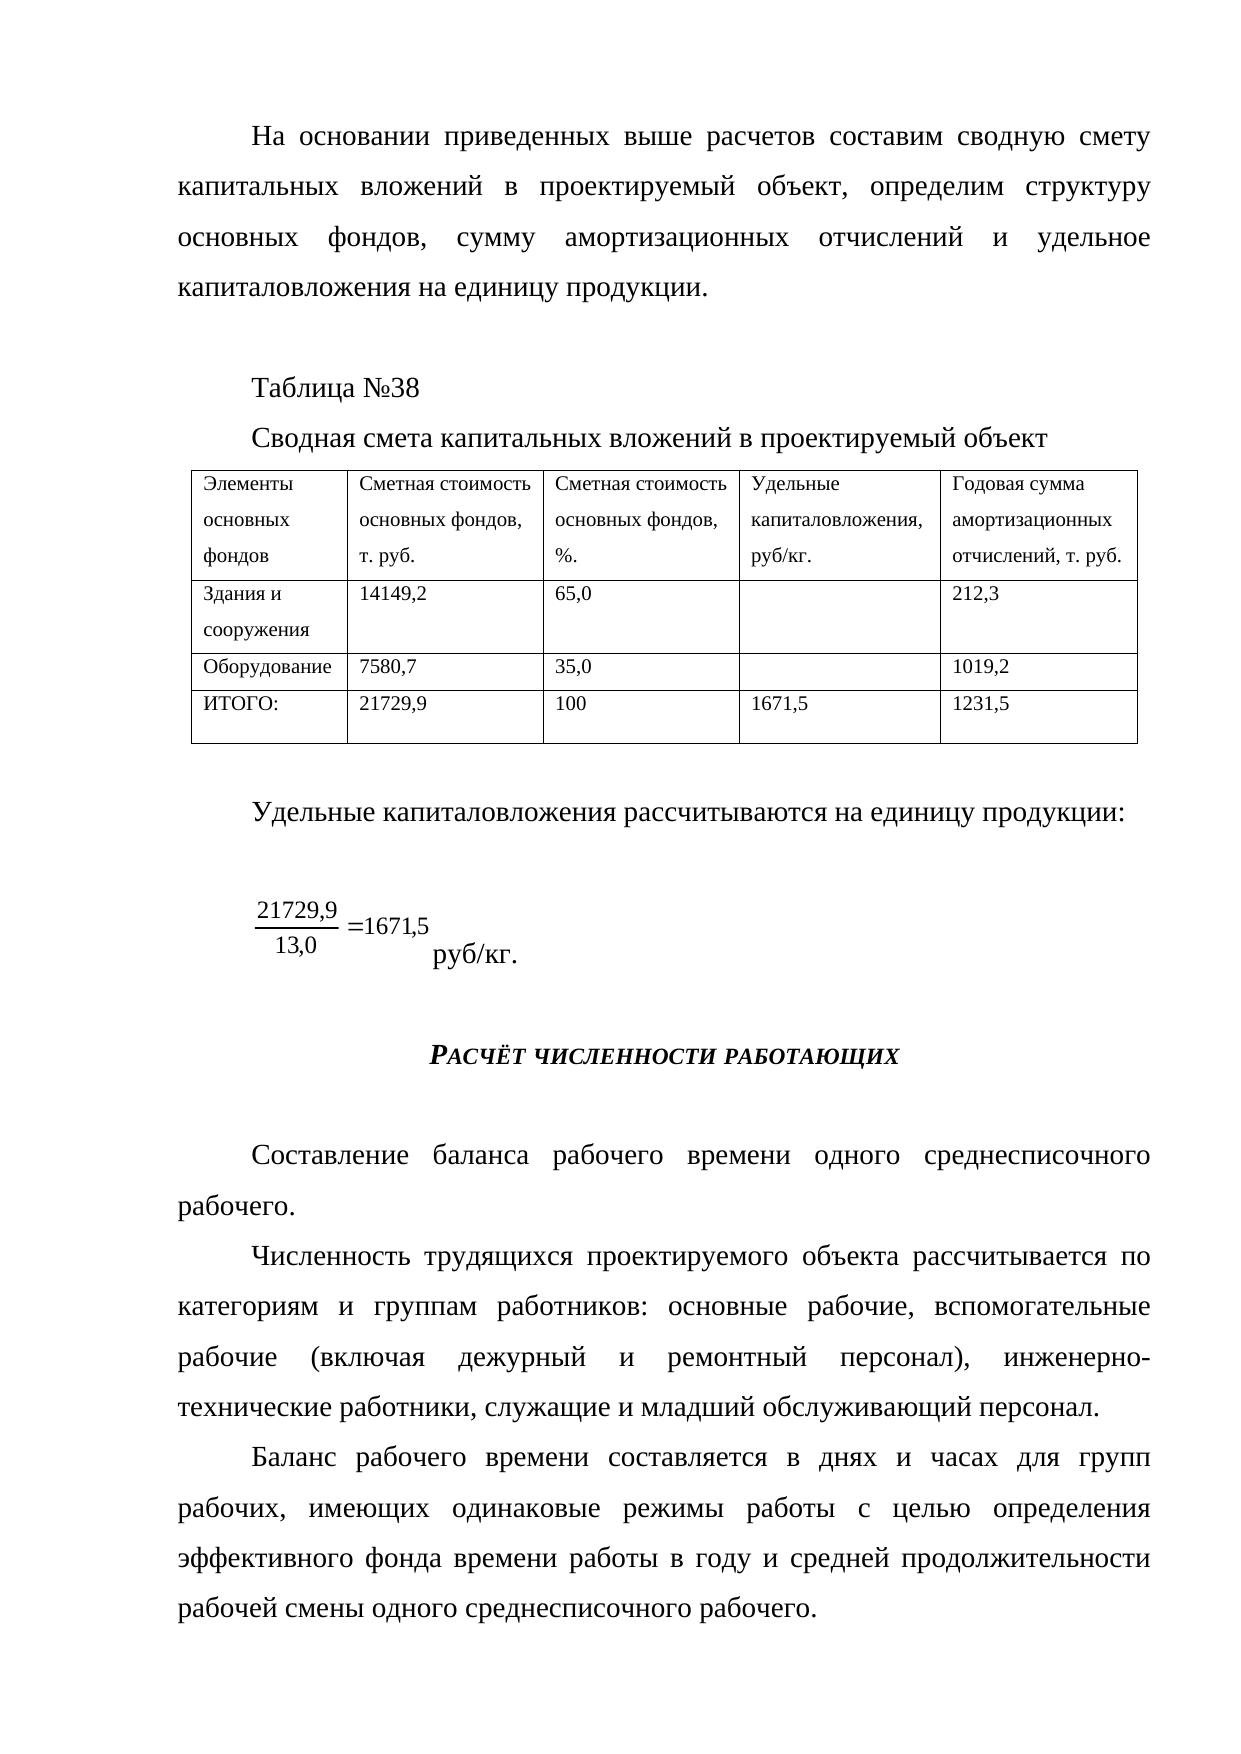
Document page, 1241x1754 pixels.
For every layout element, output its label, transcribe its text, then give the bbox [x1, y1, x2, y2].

text Сводная смета капитальных вложений в проектируемый объект [177, 420, 1152, 453]
text Численность трудящихся проектируемого объекта рассчитывается по категориям и группам работников: основные рабочие, вспомогательные рабочие (включая дежурный и ремонтный персонал), инженерно-технические работники, служащие и младший обслуживающий персонал. [177, 1238, 1152, 1423]
subtitle Расчёт численности работающих [177, 1037, 1152, 1070]
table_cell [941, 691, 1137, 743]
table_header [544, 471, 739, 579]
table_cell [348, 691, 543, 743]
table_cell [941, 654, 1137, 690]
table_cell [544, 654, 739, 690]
text руб/кг. [177, 895, 1152, 970]
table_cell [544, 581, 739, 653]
text Составление баланса рабочего времени одного среднесписочного рабочего. [177, 1137, 1152, 1221]
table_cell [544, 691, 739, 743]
text Таблица №38 [177, 370, 1152, 403]
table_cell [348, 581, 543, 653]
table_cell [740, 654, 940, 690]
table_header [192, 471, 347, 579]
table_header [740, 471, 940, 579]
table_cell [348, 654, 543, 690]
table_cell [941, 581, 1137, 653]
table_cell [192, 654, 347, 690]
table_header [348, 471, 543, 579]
text Удельные капиталовложения рассчитываются на единицу продукции: [177, 794, 1152, 828]
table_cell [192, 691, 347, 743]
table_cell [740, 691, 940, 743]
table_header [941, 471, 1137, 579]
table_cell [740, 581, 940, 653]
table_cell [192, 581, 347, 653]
text На основании приведенных выше расчетов составим сводную смету капитальных вложений в проектируемый объект, определим структуру основных фондов, сумму амортизационных отчислений и удельное капиталовложения на единицу продукции. [177, 118, 1152, 303]
text Баланс рабочего времени составляется в днях и часах для групп рабочих, имеющих одинаковые режимы работы с целью определения эффективного фонда времени работы в году и средней продолжительности рабочей смены одного среднесписочного рабочего. [177, 1439, 1152, 1624]
